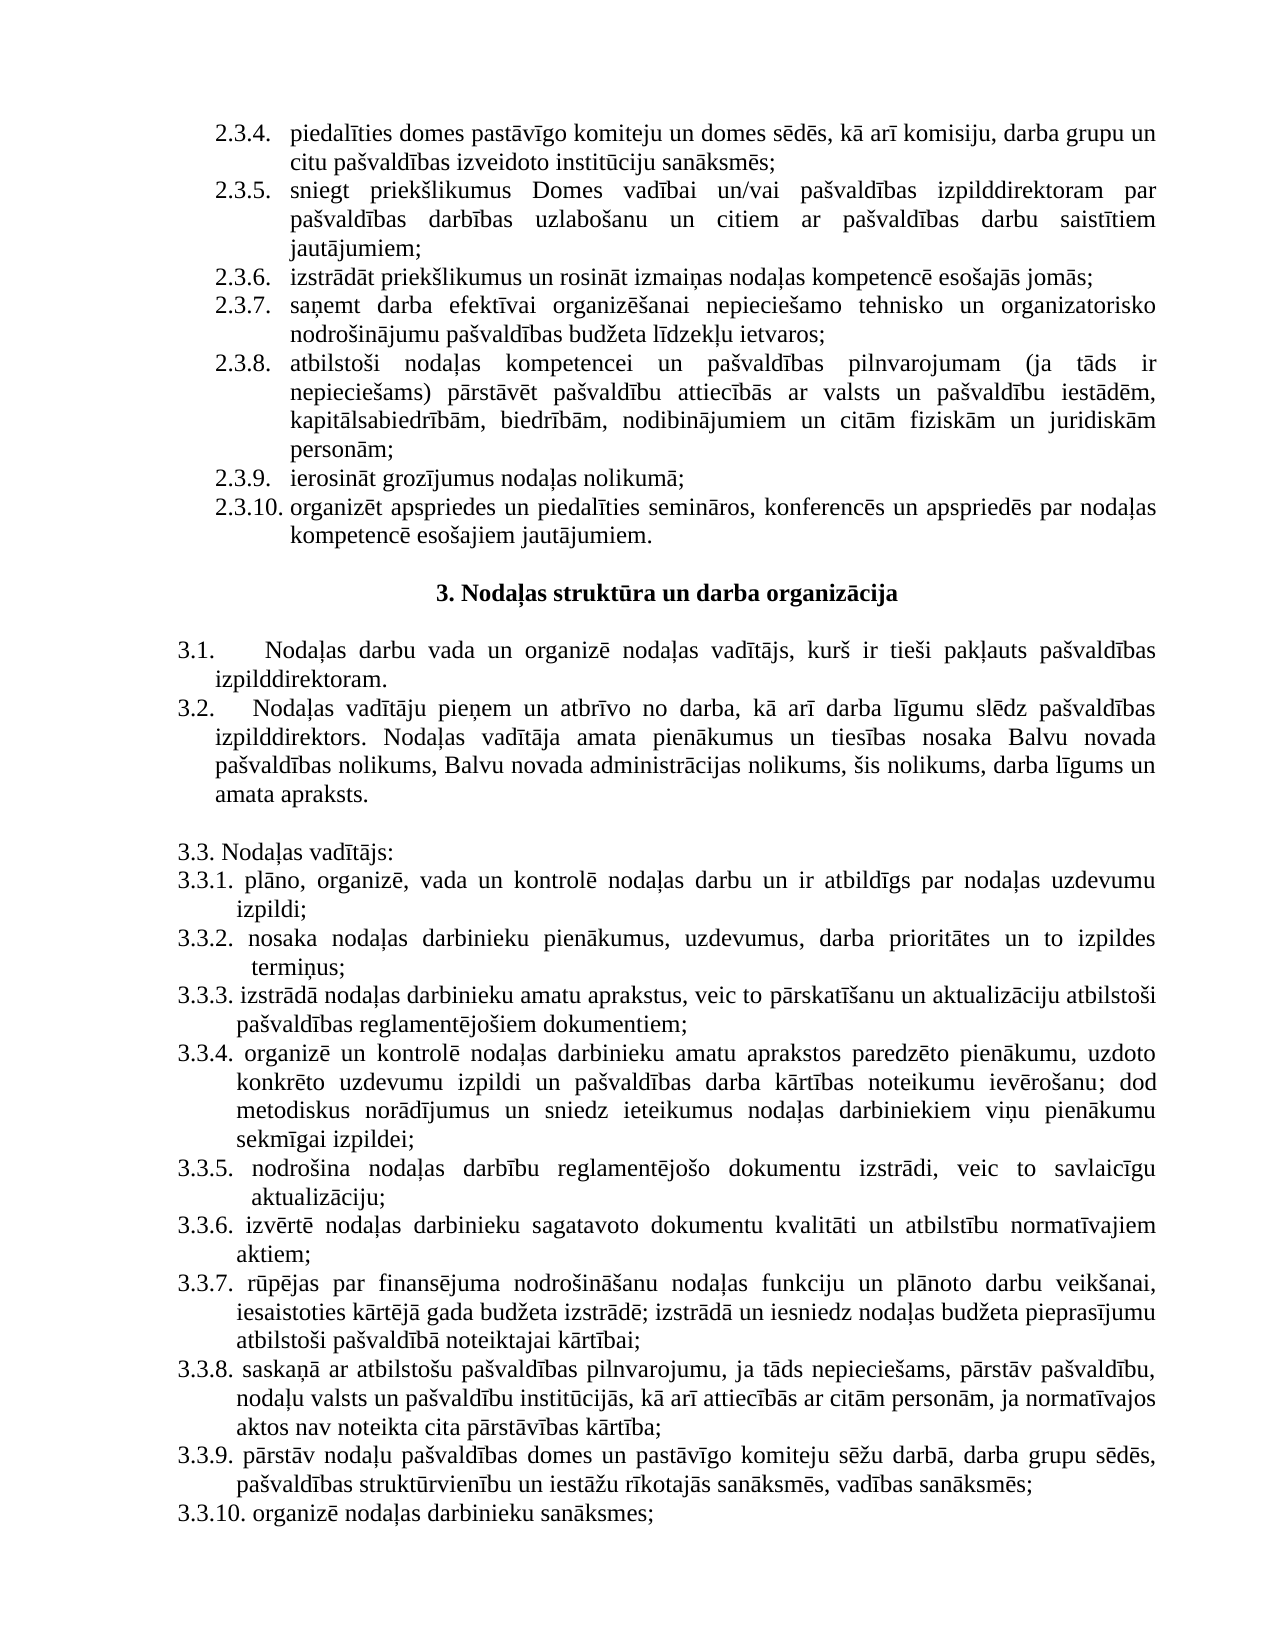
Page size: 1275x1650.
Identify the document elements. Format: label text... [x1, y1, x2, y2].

text 3.3.5. nodrošina nodaļas darbību reglamentējošo dokumentu izstrādi, veic to savlaicīgu aktualizāciju; [177, 1153, 1157, 1211]
text 3.3. Nodaļas vadītājs: [177, 837, 1157, 866]
list saņemt darba efektīvai organizēšanai nepieciešamo tehnisko un organizatorisko nodrošinājumu pašvaldības budžeta līdzekļu ietvaros; [215, 291, 1157, 348]
text 3.3.9. pārstāv nodaļu pašvaldības domes un pastāvīgo komiteju sēžu darbā, darba grupu sēdēs, pašvaldības struktūrvienību un iestāžu rīkotajās sanāksmēs, vadības sanāksmēs; [177, 1441, 1157, 1498]
list ierosināt grozījumus nodaļas nolikumā; [215, 463, 1157, 492]
text 3.3.1. plāno, organizē, vada un kontrolē nodaļas darbu un ir atbildīgs par nodaļas uzdevumu izpildi; [177, 866, 1157, 923]
text 3.3.8. saskaņā ar atbilstošu pašvaldības pilnvarojumu, ja tāds nepieciešams, pārstāv pašvaldību, nodaļu valsts un pašvaldību institūcijās, kā arī attiecībās ar citām personām, ja normatīvajos aktos nav noteikta cita pārstāvības kārtība; [177, 1354, 1157, 1441]
text 3.3.10. organizē nodaļas darbinieku sanāksmes; [177, 1498, 1157, 1527]
text 3.3.4. organizē un kontrolē nodaļas darbinieku amatu aprakstos paredzēto pienākumu, uzdoto konkrēto uzdevumu izpildi un pašvaldības darba kārtības noteikumu ievērošanu; dod metodiskus norādījumus un sniedz ieteikumus nodaļas darbiniekiem viņu pienākumu sekmīgai izpildei; [177, 1038, 1157, 1153]
text 3.3.2. nosaka nodaļas darbinieku pienākumus, uzdevumus, darba prioritātes un to izpildes termiņus; [177, 923, 1157, 981]
text 3.3.6. izvērtē nodaļas darbinieku sagatavoto dokumentu kvalitāti un atbilstību normatīvajiem aktiem; [177, 1211, 1157, 1268]
text 3. Nodaļas struktūra un darba organizācija [177, 578, 1157, 607]
list izstrādāt priekšlikumus un rosināt izmaiņas nodaļas kompetencē esošajās jomās; [215, 262, 1157, 291]
list organizēt apspriedes un piedalīties semināros, konferencēs un apspriedēs par nodaļas kompetencē esošajiem jautājumiem. [215, 492, 1157, 549]
list piedalīties domes pastāvīgo komiteju un domes sēdēs, kā arī komisiju, darba grupu un citu pašvaldības izveidoto institūciju sanāksmēs; [215, 118, 1157, 176]
list atbilstoši nodaļas kompetencei un pašvaldības pilnvarojumam (ja tāds ir nepieciešams) pārstāvēt pašvaldību attiecībās ar valsts un pašvaldību iestādēm, kapitālsabiedrībām, biedrībām, nodibinājumiem un citām fiziskām un juridiskām personām; [215, 348, 1157, 463]
list Nodaļas darbu vada un organizē nodaļas vadītājs, kurš ir tieši pakļauts pašvaldības izpilddirektoram. [177, 636, 1157, 693]
text 3.3.7. rūpējas par finansējuma nodrošināšanu nodaļas funkciju un plānoto darbu veikšanai, iesaistoties kārtējā gada budžeta izstrādē; izstrādā un iesniedz nodaļas budžeta pieprasījumu atbilstoši pašvaldībā noteiktajai kārtībai; [177, 1268, 1157, 1354]
list Nodaļas vadītāju pieņem un atbrīvo no darba, kā arī darba līgumu slēdz pašvaldības izpilddirektors. Nodaļas vadītāja amata pienākumus un tiesības nosaka Balvu novada pašvaldības , Balvu novada administrācijas , šis , darba un amata apraksts. [177, 693, 1157, 808]
text 3.3.3. izstrādā nodaļas darbinieku amatu aprakstus, veic to pārskatīšanu un aktualizāciju atbilstoši pašvaldības reglamentējošiem dokumentiem; [177, 981, 1157, 1038]
list sniegt priekšlikumus Domes vadībai un/vai pašvaldības izpilddirektoram par pašvaldības darbības uzlabošanu un citiem ar pašvaldības darbu saistītiem jautājumiem; [215, 176, 1157, 262]
